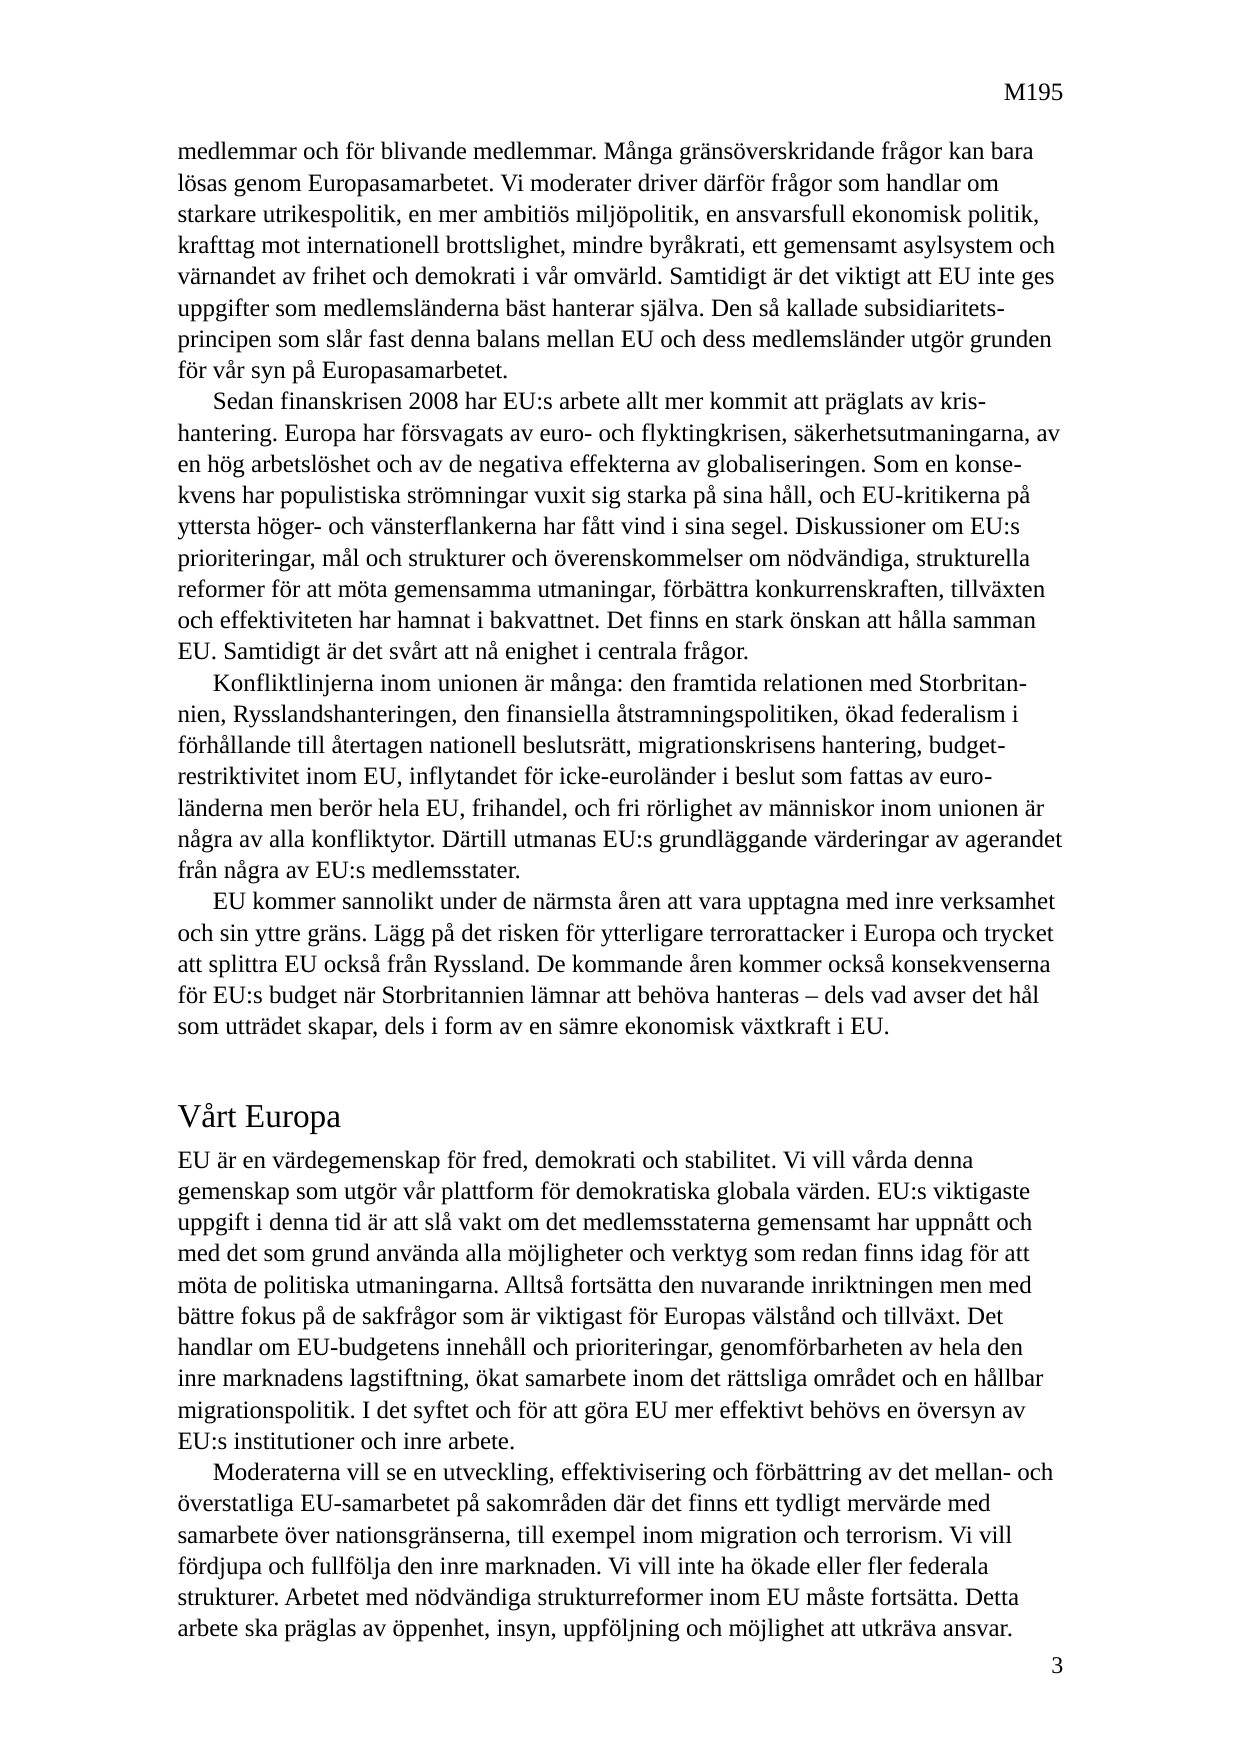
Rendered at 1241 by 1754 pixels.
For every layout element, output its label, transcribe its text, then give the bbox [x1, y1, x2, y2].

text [177, 134, 1063, 384]
text Konfliktlinjerna inom unionen är många: den framtida relationen med Storbritannien, Rysslandshanteringen, den finansiella åtstramningspolitiken, ökad federalism i förhållande till återtagen nationell beslutsrätt, migrationskrisens hantering, budgetrestriktivitet inom EU, inflytandet för icke-euroländer i beslut som fattas av euroländerna men berör hela EU, frihandel, och fri rörlighet av människor inom unionen är några av alla konfliktytor. Därtill utmanas EU:s grundläggande värderingar av agerandet från några av EU:s medlemsstater. [177, 665, 1063, 884]
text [177, 1455, 1063, 1642]
text EU kommer sannolikt under de närmsta åren att vara upptagna med inre verksamhet och sin yttre gräns. Lägg på det risken för ytterligare terrorattacker i Europa och trycket att splittra EU också från Ryssland. De kommande åren kommer också konsekvenserna för EU:s budget när Storbritannien lämnar att behöva hanteras – dels vad avser det hål som utträdet skapar, dels i form av en sämre ekonomisk växtkraft i EU. [177, 884, 1063, 1040]
text Sedan finanskrisen 2008 har EU:s arbete allt mer kommit att präglats av krishantering. Europa har försvagats av euro- och flyktingkrisen, säkerhetsutmaningarna, av en hög arbetslöshet och av de negativa effekterna av globaliseringen. Som en konsekvens har populistiska strömningar vuxit sig starka på sina håll, och EU-kritikerna på yttersta höger- och vänsterflankerna har fått vind i sina segel. Diskussioner om EU:s prioriteringar, mål och strukturer och överenskommelser om nödvändiga, strukturella reformer för att möta gemensamma utmaningar, förbättra konkurrenskraften, tillväxten och effektiviteten har hamnat i bakvattnet. Det finns en stark önskan att hålla samman EU. Samtidigt är det svårt att nå enighet i centrala frågor. [177, 384, 1063, 665]
text EU är en värdegemenskap för fred, demokrati och stabilitet. Vi vill vårda denna gemenskap som utgör vår plattform för demokratiska globala värden. EU:s viktigaste uppgift i denna tid är att slå vakt om det medlemsstaterna gemensamt har uppnått och med det som grund använda alla möjligheter och verktyg som redan finns idag för att möta de politiska utmaningarna. Alltså fortsätta den nuvarande inriktningen men med bättre fokus på de sakfrågor som är viktigast för Europas välstånd och tillväxt. Det handlar om EU-budgetens innehåll och prioriteringar, genomförbarheten av hela den inre marknadens lagstiftning, ökat samarbete inom det rättsliga området och en hållbar migrationspolitik. I det syftet och för att göra EU mer effektivt behövs en översyn av EU:s institutioner och inre arbete. [177, 1142, 1063, 1455]
subtitle Vårt Europa [177, 1103, 1063, 1134]
